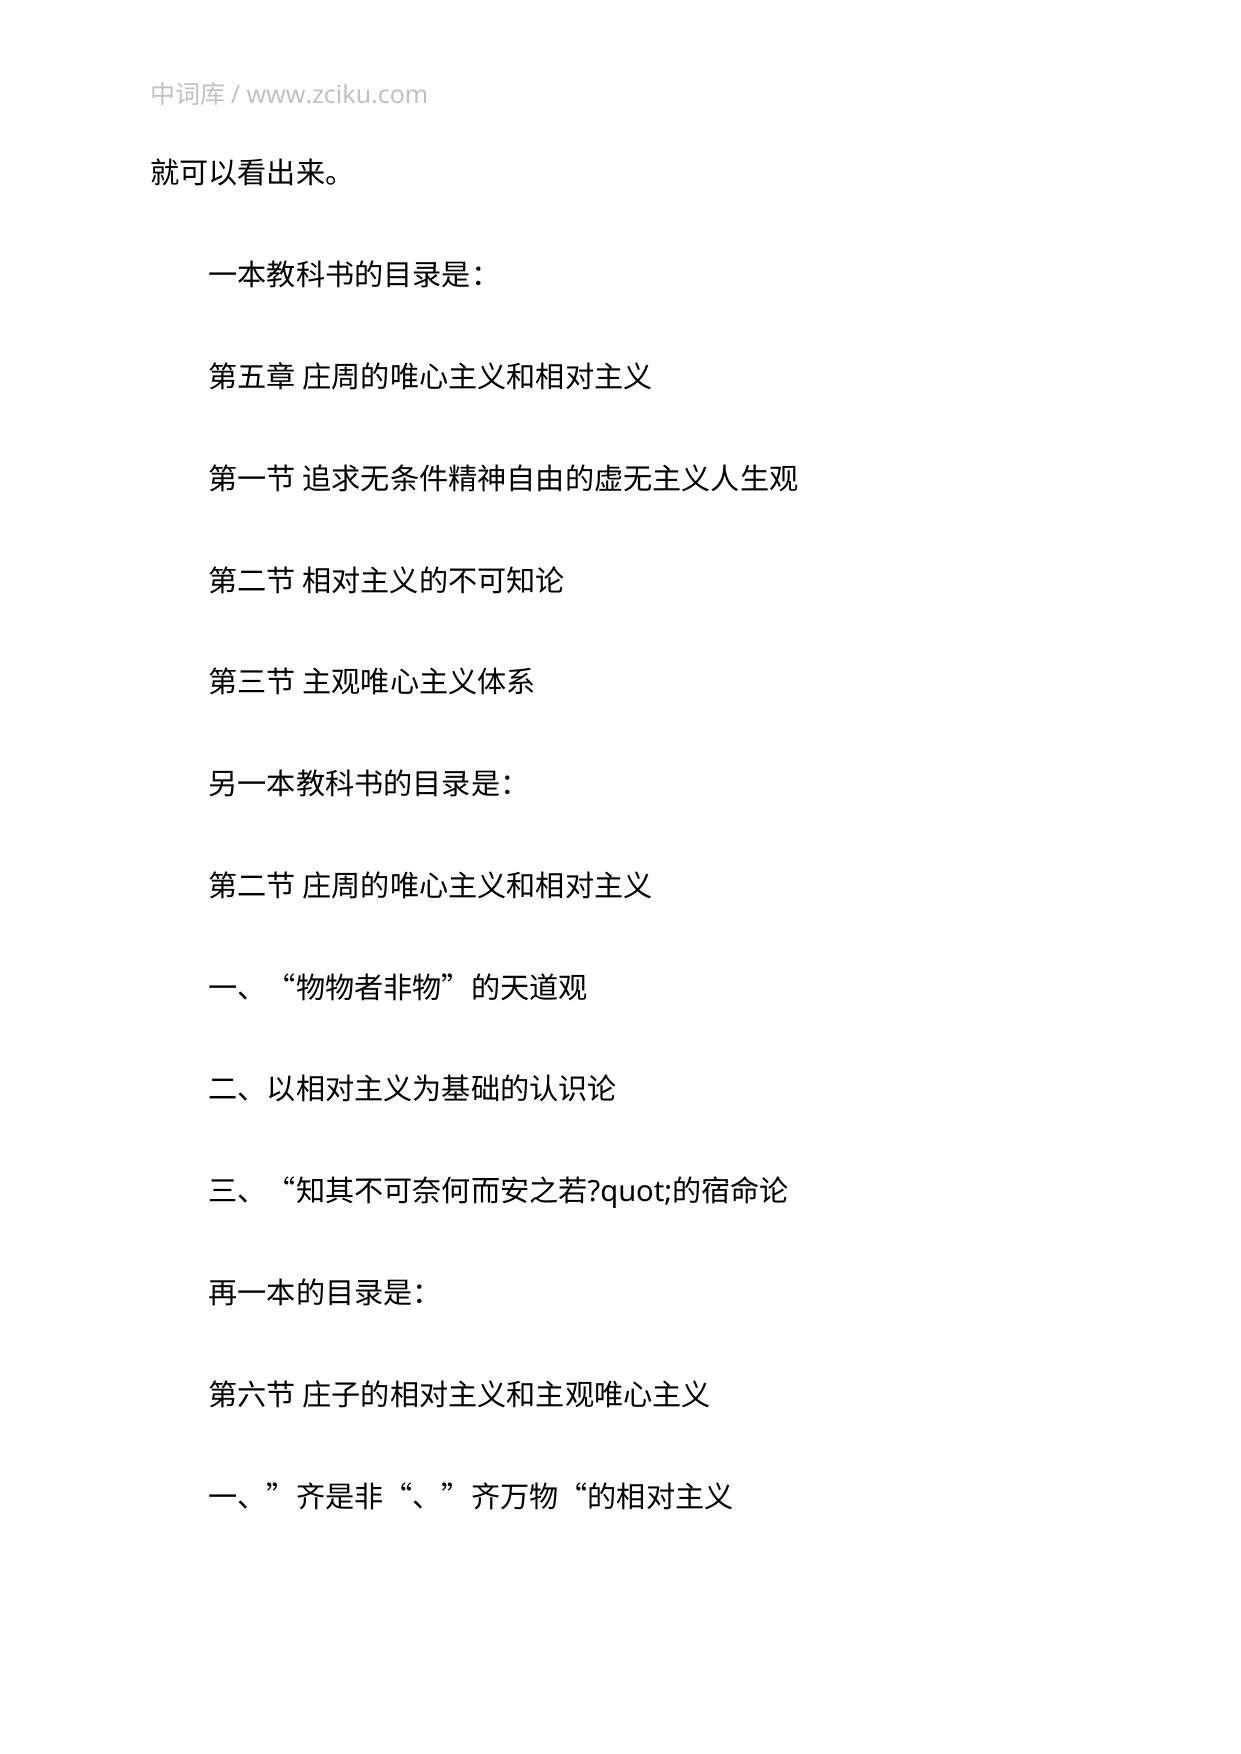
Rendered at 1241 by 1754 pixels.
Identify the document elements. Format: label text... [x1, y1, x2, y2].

text 三、“知其不可奈何而安之若?quot;的宿命论 [150, 1168, 1090, 1210]
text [150, 150, 1090, 192]
text 第二节 相对主义的不可知论 [150, 557, 1090, 599]
text 第三节 主观唯心主义体系 [150, 659, 1090, 701]
text 另一本教科书的目录是： [150, 761, 1090, 803]
text 第二节 庄周的唯心主义和相对主义 [150, 862, 1090, 905]
text 再一本的目录是： [150, 1270, 1090, 1312]
text 第一节 追求无条件精神自由的虚无主义人生观 [150, 455, 1090, 498]
text 二、以相对主义为基础的认识论 [150, 1066, 1090, 1108]
text 一本教科书的目录是： [150, 252, 1090, 294]
text 第六节 庄子的相对主义和主观唯心主义 [150, 1371, 1090, 1414]
text 一、“物物者非物”的天道观 [150, 964, 1090, 1006]
text 一、”齐是非“、”齐万物“的相对主义 [150, 1473, 1090, 1516]
text 第五章 庄周的唯心主义和相对主义 [150, 353, 1090, 396]
